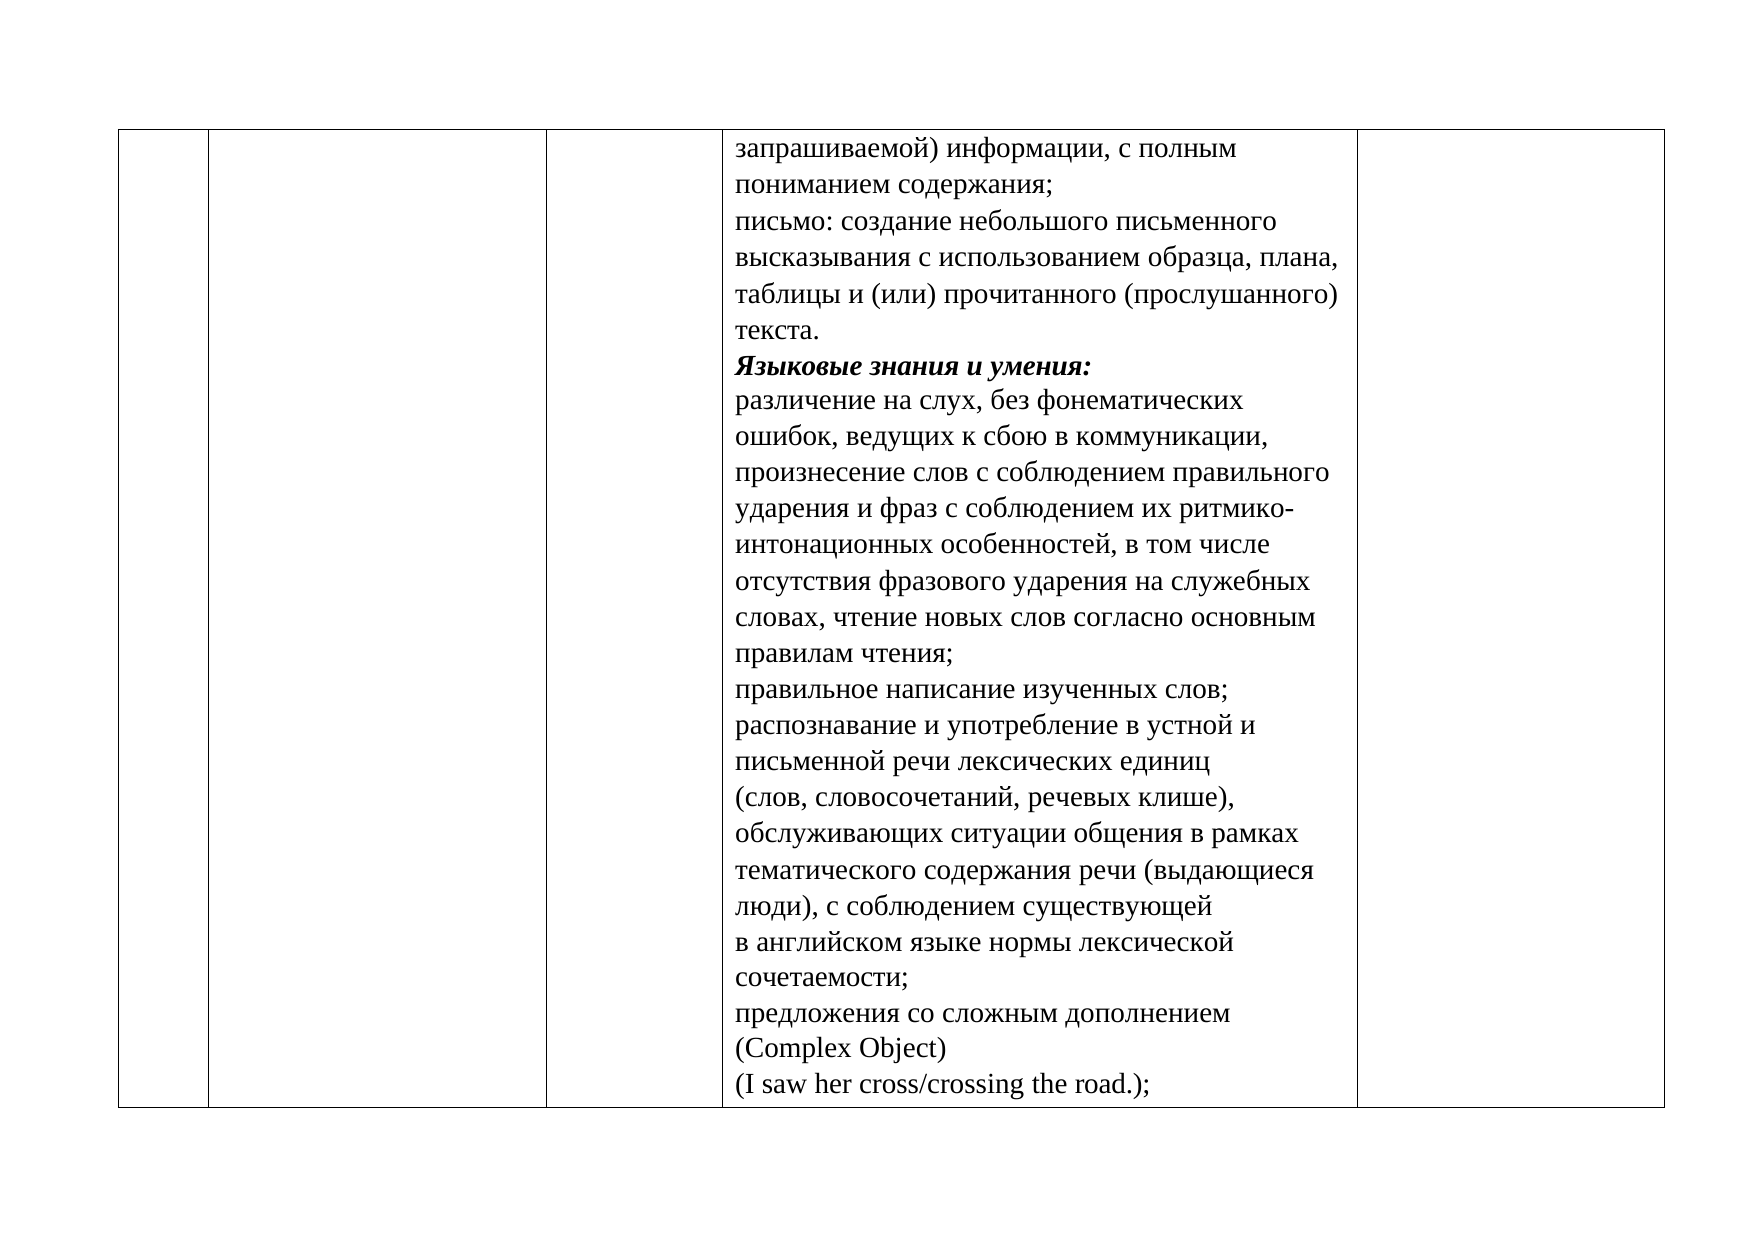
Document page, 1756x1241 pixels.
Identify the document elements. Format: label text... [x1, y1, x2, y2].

table_header [547, 130, 722, 1107]
table_header [119, 130, 208, 1107]
table_header [1358, 130, 1664, 1107]
table_header запрашиваемой) информации, с полным пониманием содержания; письмо: создание небольшого письменного высказывания с использованием образца, плана, таблицы и (или) прочитанного (прослушанного) текста. Языковые знания и умения: различение на слух, без фонематических ошибок, ведущих к сбою в коммуникации, произнесение слов с соблюдением правильного ударения и фраз с соблюдением их ритмико- интонационных особенностей, в том числе отсутствия фразового ударения на служебных словах, чтение новых слов согласно основным правилам чтения; правильное написание изученных слов; распознавание и употребление в устной и письменной речи лексических единиц (слов, словосочетаний, речевых клише), обслуживающих ситуации общения в рамках тематического содержания речи (выдающиеся люди), с соблюдением существующей в английском языке нормы лексической сочетаемости; предложения со сложным дополнением (Complex Object) (I saw her cross/crossing the road.); [723, 130, 1357, 1107]
table_header [209, 130, 546, 1107]
